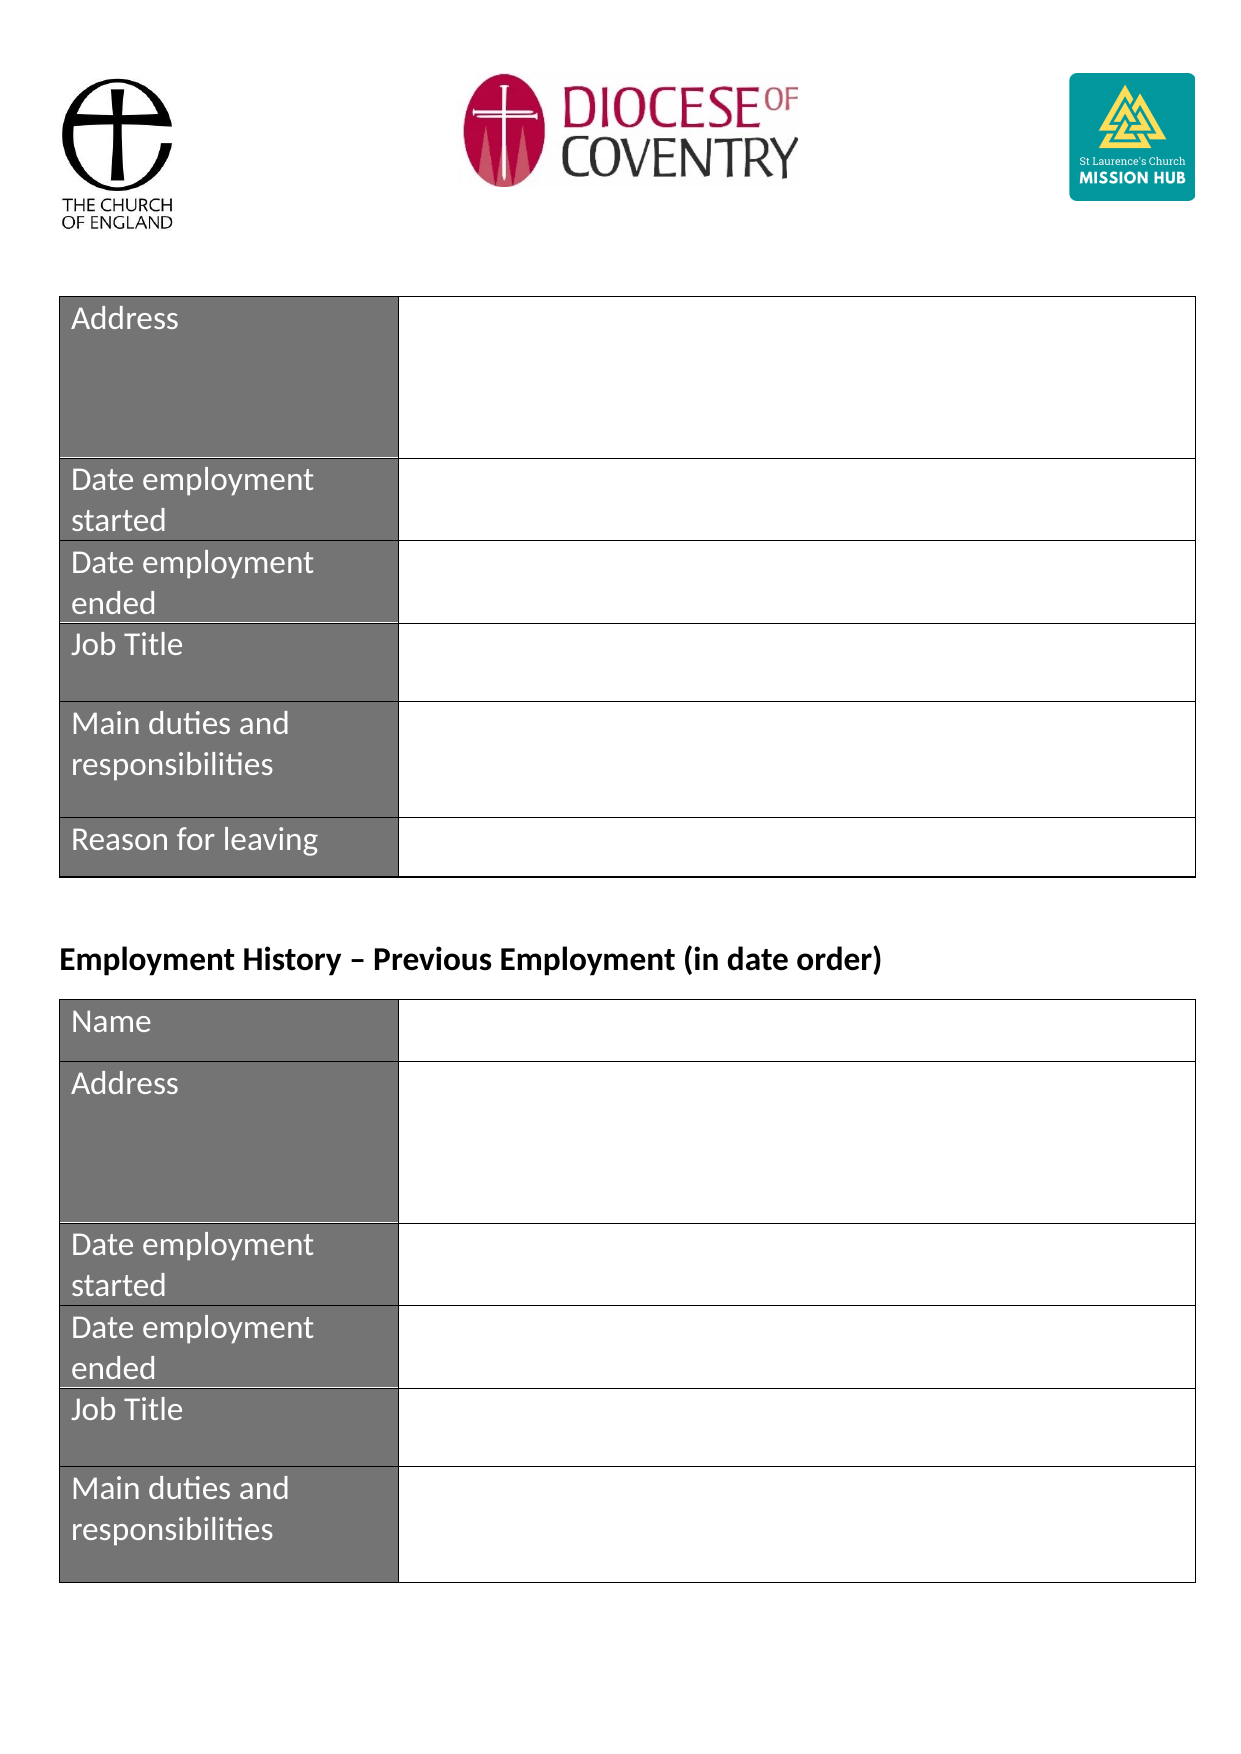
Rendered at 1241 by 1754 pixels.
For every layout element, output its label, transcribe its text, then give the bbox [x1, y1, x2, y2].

table_cell Job Title [60, 624, 398, 701]
table_cell [399, 1062, 1195, 1222]
table_cell [399, 1467, 1195, 1582]
table_cell Date employment ended [60, 1306, 398, 1387]
table_cell Address [60, 1062, 398, 1222]
picture [59, 73, 176, 234]
table_cell [399, 459, 1195, 540]
table_cell Job Title [60, 1389, 398, 1466]
table_cell Date employment ended [60, 541, 398, 622]
table_cell [399, 541, 1195, 622]
table_cell Reason for leaving [60, 818, 398, 876]
table_cell Main duties and responsibilities [60, 702, 398, 817]
table_header Name [60, 1000, 398, 1061]
picture [456, 73, 799, 187]
table_cell [399, 818, 1195, 876]
table_cell [399, 1389, 1195, 1466]
picture [1069, 73, 1195, 201]
table_cell [399, 1306, 1195, 1387]
table_cell Address [60, 297, 398, 457]
table_header [399, 1000, 1195, 1061]
table_cell [399, 1224, 1195, 1305]
table_cell Main duties and responsibilities [60, 1467, 398, 1582]
table_cell [399, 624, 1195, 701]
table_cell Date employment started [60, 459, 398, 540]
table_cell Date employment started [60, 1224, 398, 1305]
table_cell [399, 297, 1195, 457]
text Employment History – Previous Employment (in date order) [59, 938, 1196, 979]
table_cell [399, 702, 1195, 817]
